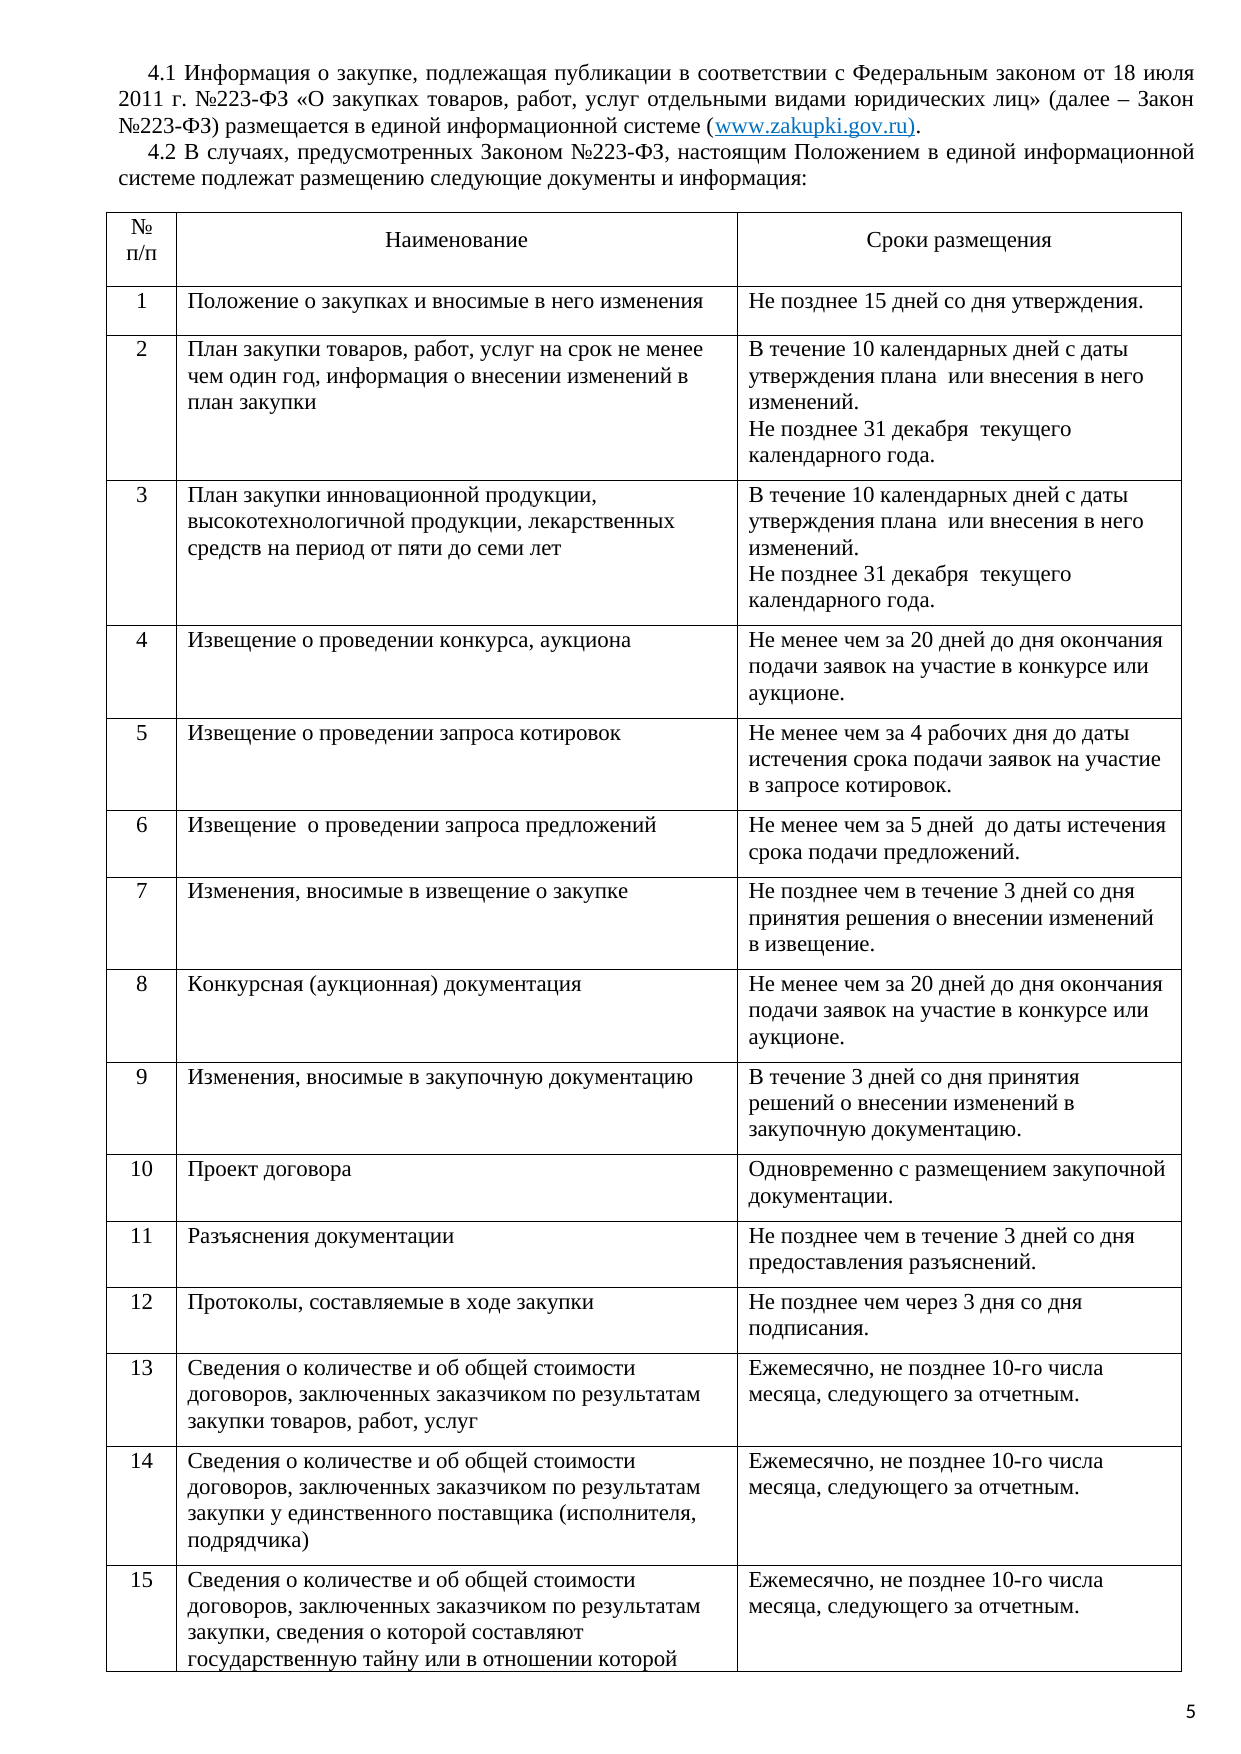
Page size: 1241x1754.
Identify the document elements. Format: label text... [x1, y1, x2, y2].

table_cell Не менее чем за 4 рабочих дня до даты истечения срока подачи заявок на участие в запросе котировок. [738, 719, 1181, 810]
table_cell 1 [107, 287, 176, 334]
table_cell 15 [107, 1566, 176, 1671]
table_header Наименование [177, 213, 737, 286]
table_cell План закупки товаров, работ, услуг на срок не менее чем один год, информация о внесении изменений в план закупки [177, 336, 737, 480]
table_cell Изменения, вносимые в извещение о закупке [177, 878, 737, 969]
table_cell 2 [107, 336, 176, 480]
table_cell 9 [107, 1063, 176, 1154]
table_cell Проект договора [177, 1155, 737, 1221]
table_cell 12 [107, 1288, 176, 1353]
table_cell В течение 3 дней со дня принятия решений о внесении изменений в закупочную документацию. [738, 1063, 1181, 1154]
table_cell Одновременно с размещением закупочной документации. [738, 1155, 1181, 1221]
table_cell Сведения о количестве и об общей стоимости договоров, заключенных заказчиком по результатам закупки у единственного поставщика (исполнителя, подрядчика) [177, 1447, 737, 1565]
text 4.2 В случаях, предусмотренных Законом №223-ФЗ, настоящим Положением в единой информационной системе подлежат размещению следующие документы и информация: [118, 138, 1196, 191]
table_cell 4 [107, 626, 176, 718]
table_cell Не менее чем за 20 дней до дня окончания подачи заявок на участие в конкурсе или аукционе. [738, 626, 1181, 718]
table_cell В течение 10 календарных дней с даты утверждения плана или внесения в него изменений. Не позднее 31 декабря текущего календарного года. [738, 481, 1181, 625]
table_cell Не менее чем за 20 дней до дня окончания подачи заявок на участие в конкурсе или аукционе. [738, 970, 1181, 1062]
table_cell 5 [107, 719, 176, 810]
table_cell Разъяснения документации [177, 1222, 737, 1287]
table_cell 10 [107, 1155, 176, 1221]
table_cell Извещение о проведении конкурса, аукциона [177, 626, 737, 718]
table_cell Не менее чем за 5 дней до даты истечения срока подачи предложений. [738, 811, 1181, 877]
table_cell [738, 1566, 1181, 1671]
table_cell Извещение о проведении запроса предложений [177, 811, 737, 877]
table_cell 14 [107, 1447, 176, 1565]
table_cell Конкурсная (аукционная) документация [177, 970, 737, 1062]
table_cell Протоколы, составляемые в ходе закупки [177, 1288, 737, 1353]
table_cell План закупки инновационной продукции, высокотехнологичной продукции, лекарственных средств на период от пяти до семи лет [177, 481, 737, 625]
table_cell Не позднее чем в течение 3 дней со дня предоставления разъяснений. [738, 1222, 1181, 1287]
table_cell Положение о закупках и вносимые в него изменения [177, 287, 737, 334]
table_cell 3 [107, 481, 176, 625]
table_cell Изменения, вносимые в закупочную документацию [177, 1063, 737, 1154]
table_cell Сведения о количестве и об общей стоимости договоров, заключенных заказчиком по результатам закупки товаров, работ, услуг [177, 1354, 737, 1446]
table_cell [177, 1566, 737, 1671]
table_cell Извещение о проведении запроса котировок [177, 719, 737, 810]
table_cell 7 [107, 878, 176, 969]
table_cell В течение 10 календарных дней с даты утверждения плана или внесения в него изменений. Не позднее 31 декабря текущего календарного года. [738, 336, 1181, 480]
table_header Сроки размещения [738, 213, 1181, 286]
table_cell 11 [107, 1222, 176, 1287]
table_cell Не позднее чем в течение 3 дней со дня принятия решения о внесении изменений в извещение. [738, 878, 1181, 969]
table_cell Ежемесячно, не позднее 10-го числа месяца, следующего за отчетным. [738, 1354, 1181, 1446]
table_header № п/п [107, 213, 176, 286]
table_cell 8 [107, 970, 176, 1062]
table_cell Ежемесячно, не позднее 10-го числа месяца, следующего за отчетным. [738, 1447, 1181, 1565]
text 4.1 Информация о закупке, подлежащая публикации в соответствии с Федеральным законом от 18 июля 2011 г. №223-ФЗ «О закупках товаров, работ, услуг отдельными видами юридических лиц» (далее – Закон №223-ФЗ) размещается в единой информационной системе (www.zakupki.gov.ru). [118, 59, 1196, 138]
table_cell 6 [107, 811, 176, 877]
table_cell Не позднее чем через 3 дня со дня подписания. [738, 1288, 1181, 1353]
table_cell 13 [107, 1354, 176, 1446]
table_cell Не позднее 15 дней со дня утверждения. [738, 287, 1181, 334]
